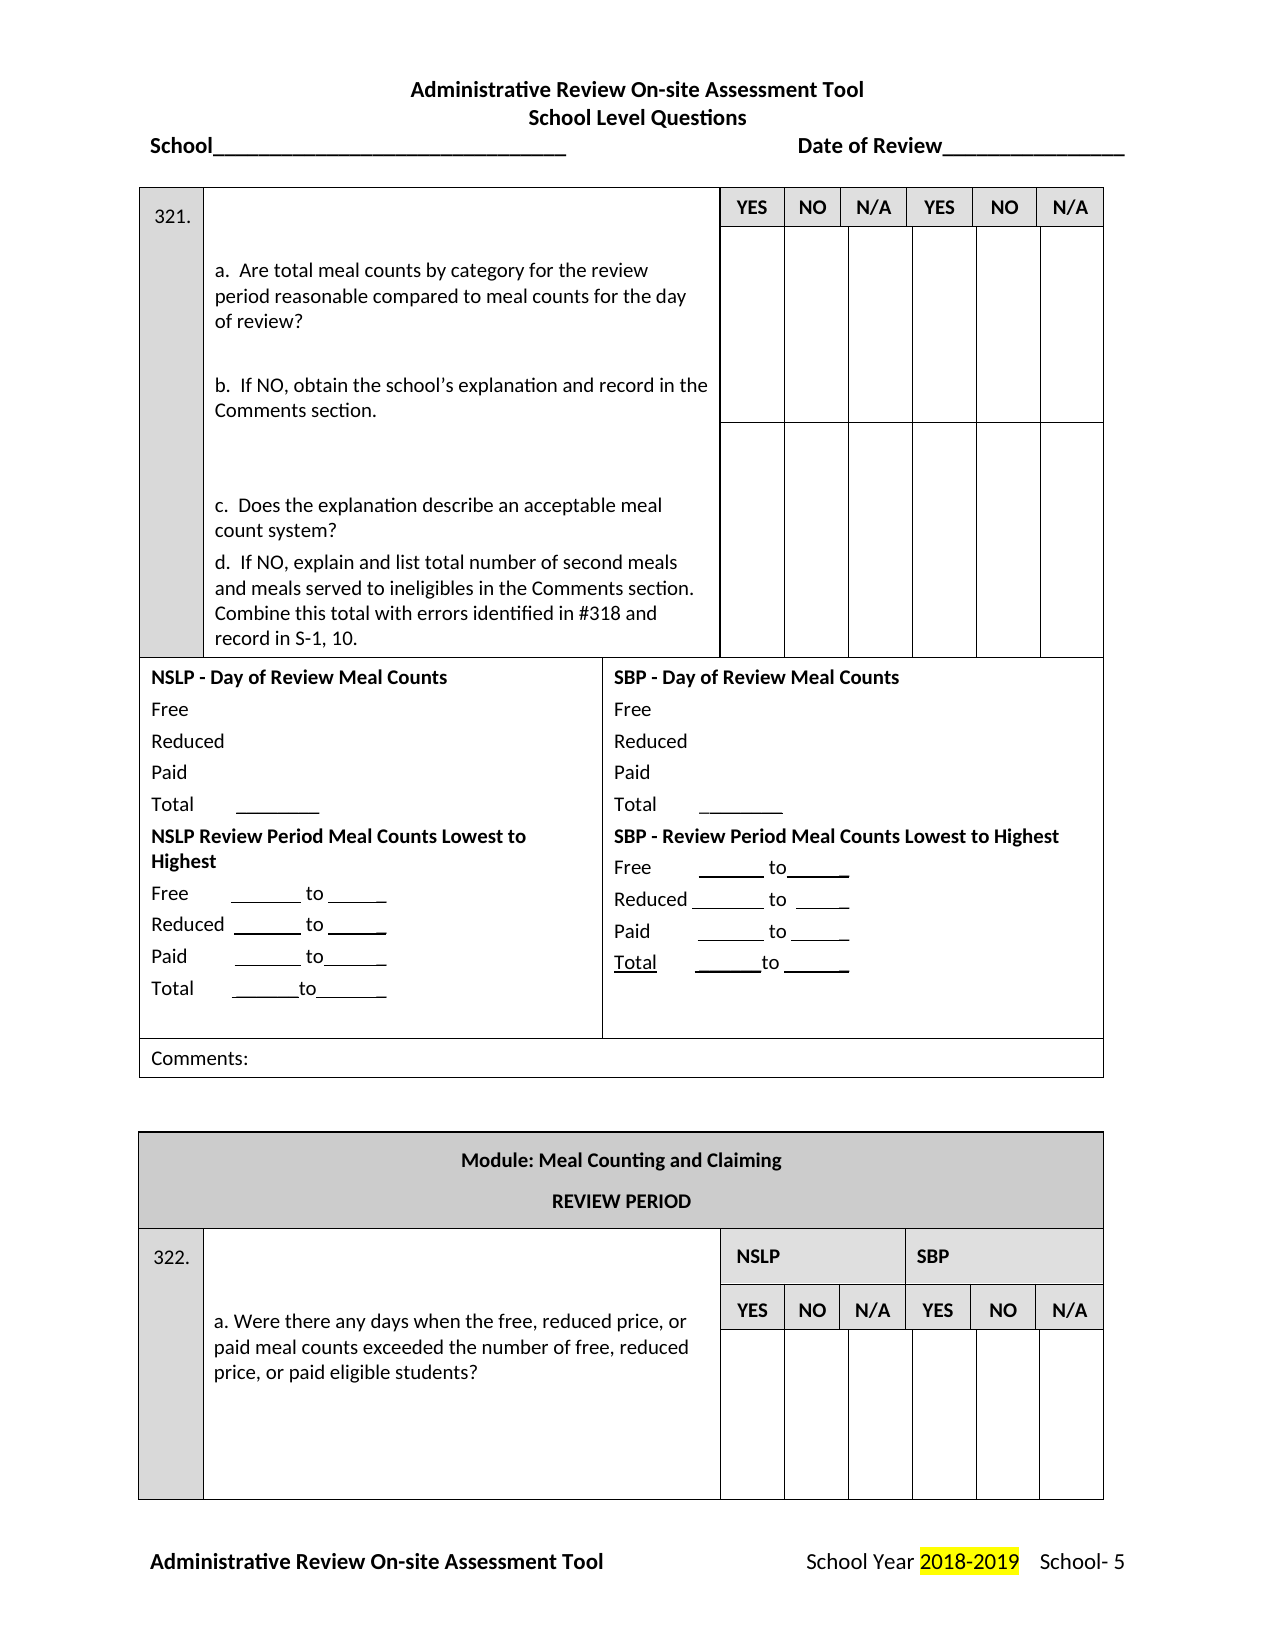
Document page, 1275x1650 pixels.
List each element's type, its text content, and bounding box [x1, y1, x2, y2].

table_cell NO [785, 1285, 839, 1329]
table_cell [204, 188, 719, 657]
table_cell [977, 423, 1040, 657]
table_cell [913, 1330, 976, 1499]
table_cell [913, 227, 976, 422]
table_header Module: Meal Counting and Claiming REVIEW PERIOD [139, 1133, 1103, 1228]
table_cell SBP - Day of Review Meal Counts Free Reduced Paid Total ________ SBP - Review Period Meal Counts Lowest to Highest Free to _ Reduced to _ Paid to _ Total ______to _ [603, 658, 1103, 1038]
table_cell NSLP - Day of Review Meal Counts Free Reduced Paid Total ________ NSLP Review Period Meal Counts Lowest to Highest Free to _ Reduced to _ Paid to _ Total ______to _ [140, 658, 602, 1038]
table_cell [849, 423, 912, 657]
table_cell 322. [139, 1229, 203, 1499]
table_cell YES [907, 188, 972, 226]
table_cell [849, 1330, 912, 1499]
table_cell NO [971, 1285, 1035, 1329]
table_cell YES [721, 188, 784, 226]
table_cell [785, 423, 848, 657]
table_cell YES [721, 1285, 784, 1329]
table_cell [1041, 227, 1103, 422]
table_cell YES [906, 1285, 970, 1329]
table_cell [913, 423, 976, 657]
table_cell [721, 227, 784, 422]
table_cell [1040, 1330, 1103, 1499]
table_cell [721, 1330, 784, 1499]
table_cell [785, 227, 848, 422]
table_cell [977, 1330, 1039, 1499]
table_cell [721, 423, 784, 657]
table_cell NO [785, 188, 840, 226]
table_cell NSLP [721, 1229, 905, 1283]
table_cell [1041, 423, 1103, 657]
table_cell [785, 1330, 848, 1499]
table_cell N/A [1036, 1285, 1103, 1329]
table_cell a. Were there any days when the free, reduced price, or paid meal counts exceeded the number of free, reduced price, or paid eligible students? b. If YES to a, indicate which dates and determine whether there was an acceptable explanation available for each day. If NO to a, skip to question 323. c. If no acceptable explanation is available, explain and list the number of ineligible meals in the Comments section. Combine this total with errors identified in #323-324 and record in S-1, 14. [204, 1229, 720, 1499]
table_cell [849, 227, 912, 422]
table_cell [977, 227, 1040, 422]
table_cell NO [973, 188, 1036, 226]
table_cell N/A [1037, 188, 1103, 226]
table_cell N/A [840, 1285, 905, 1329]
table_cell SBP [906, 1229, 1103, 1283]
table_cell N/A [841, 188, 906, 226]
table_cell Comments: [140, 1039, 1103, 1077]
table_cell 321. [140, 188, 203, 657]
